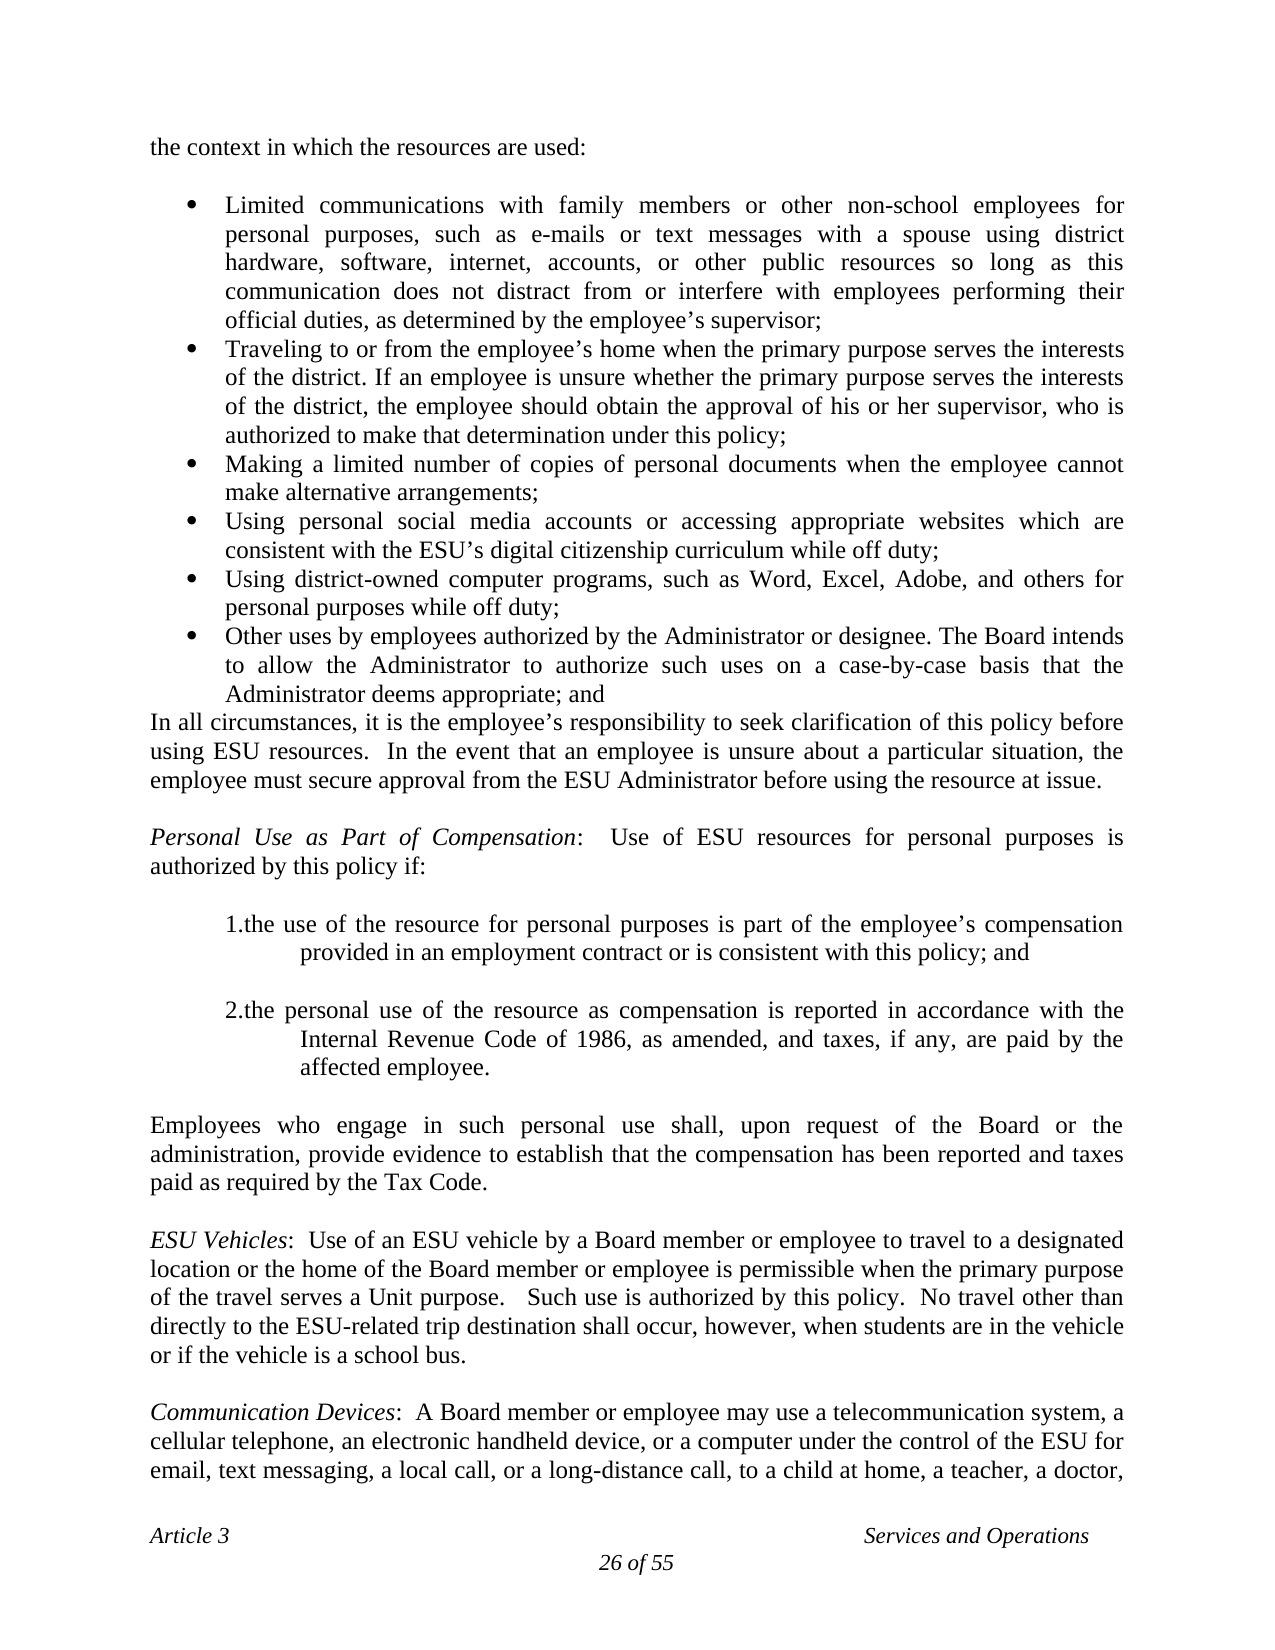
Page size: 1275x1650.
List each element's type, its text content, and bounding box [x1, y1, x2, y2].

text ESU Vehicles: Use of an ESU vehicle by a Board member or employee to travel to a designated location or the home of the Board member or employee is permissible when the primary purpose of the travel serves a Unit purpose. Such use is authorized by this policy. No travel other than directly to the ESU-related trip destination shall occur, however, when students are in the vehicle or if the vehicle is a school bus. [150, 1225, 1125, 1369]
text Personal Use as Part of Compensation: Use of ESU resources for personal purposes is authorized by this policy if: [150, 822, 1125, 880]
list Other uses by employees authorized by the Administrator or designee. The Board intends to allow the Administrator to authorize such uses on a case-by-case basis that the Administrator deems appropriate; and [187, 621, 1125, 707]
list Traveling to or from the employee’s home when the primary purpose serves the interests of the district. If an employee is unsure whether the primary purpose serves the interests of the district, the employee should obtain the approval of his or her supervisor, who is authorized to make that determination under this policy; [187, 334, 1125, 449]
list Limited communications with family members or other non-school employees for personal purposes, such as e-mails or text messages with a spouse using district hardware, software, internet, accounts, or other public resources so long as this communication does not distract from or interfere with employees performing their official duties, as determined by the employee’s supervisor; [187, 190, 1125, 334]
list the personal use of the resource as compensation is reported in accordance with the Internal Revenue Code of 1986, as amended, and taxes, if any, are paid by the affected employee. [225, 995, 1125, 1081]
list Using personal social media accounts or accessing appropriate websites which are consistent with the ESU’s digital citizenship curriculum while off duty; [187, 506, 1125, 564]
text In all circumstances, it is the employee’s responsibility to seek clarification of this policy before using ESU resources. In the event that an employee is unsure about a particular situation, the employee must secure approval from the ESU Administrator before using the resource at issue. [150, 707, 1125, 794]
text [150, 132, 1125, 161]
list Making a limited number of copies of personal documents when the employee cannot make alternative arrangements; [187, 449, 1125, 506]
list the use of the resource for personal purposes is part of the employee’s compensation provided in an employment contract or is consistent with this policy; and [225, 909, 1125, 966]
list Using district-owned computer programs, such as Word, Excel, Adobe, and others for personal purposes while off duty; [187, 564, 1125, 621]
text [150, 1397, 1125, 1484]
text Employees who engage in such personal use shall, upon request of the Board or the administration, provide evidence to establish that the compensation has been reported and taxes paid as required by the Tax Code. [150, 1110, 1125, 1196]
